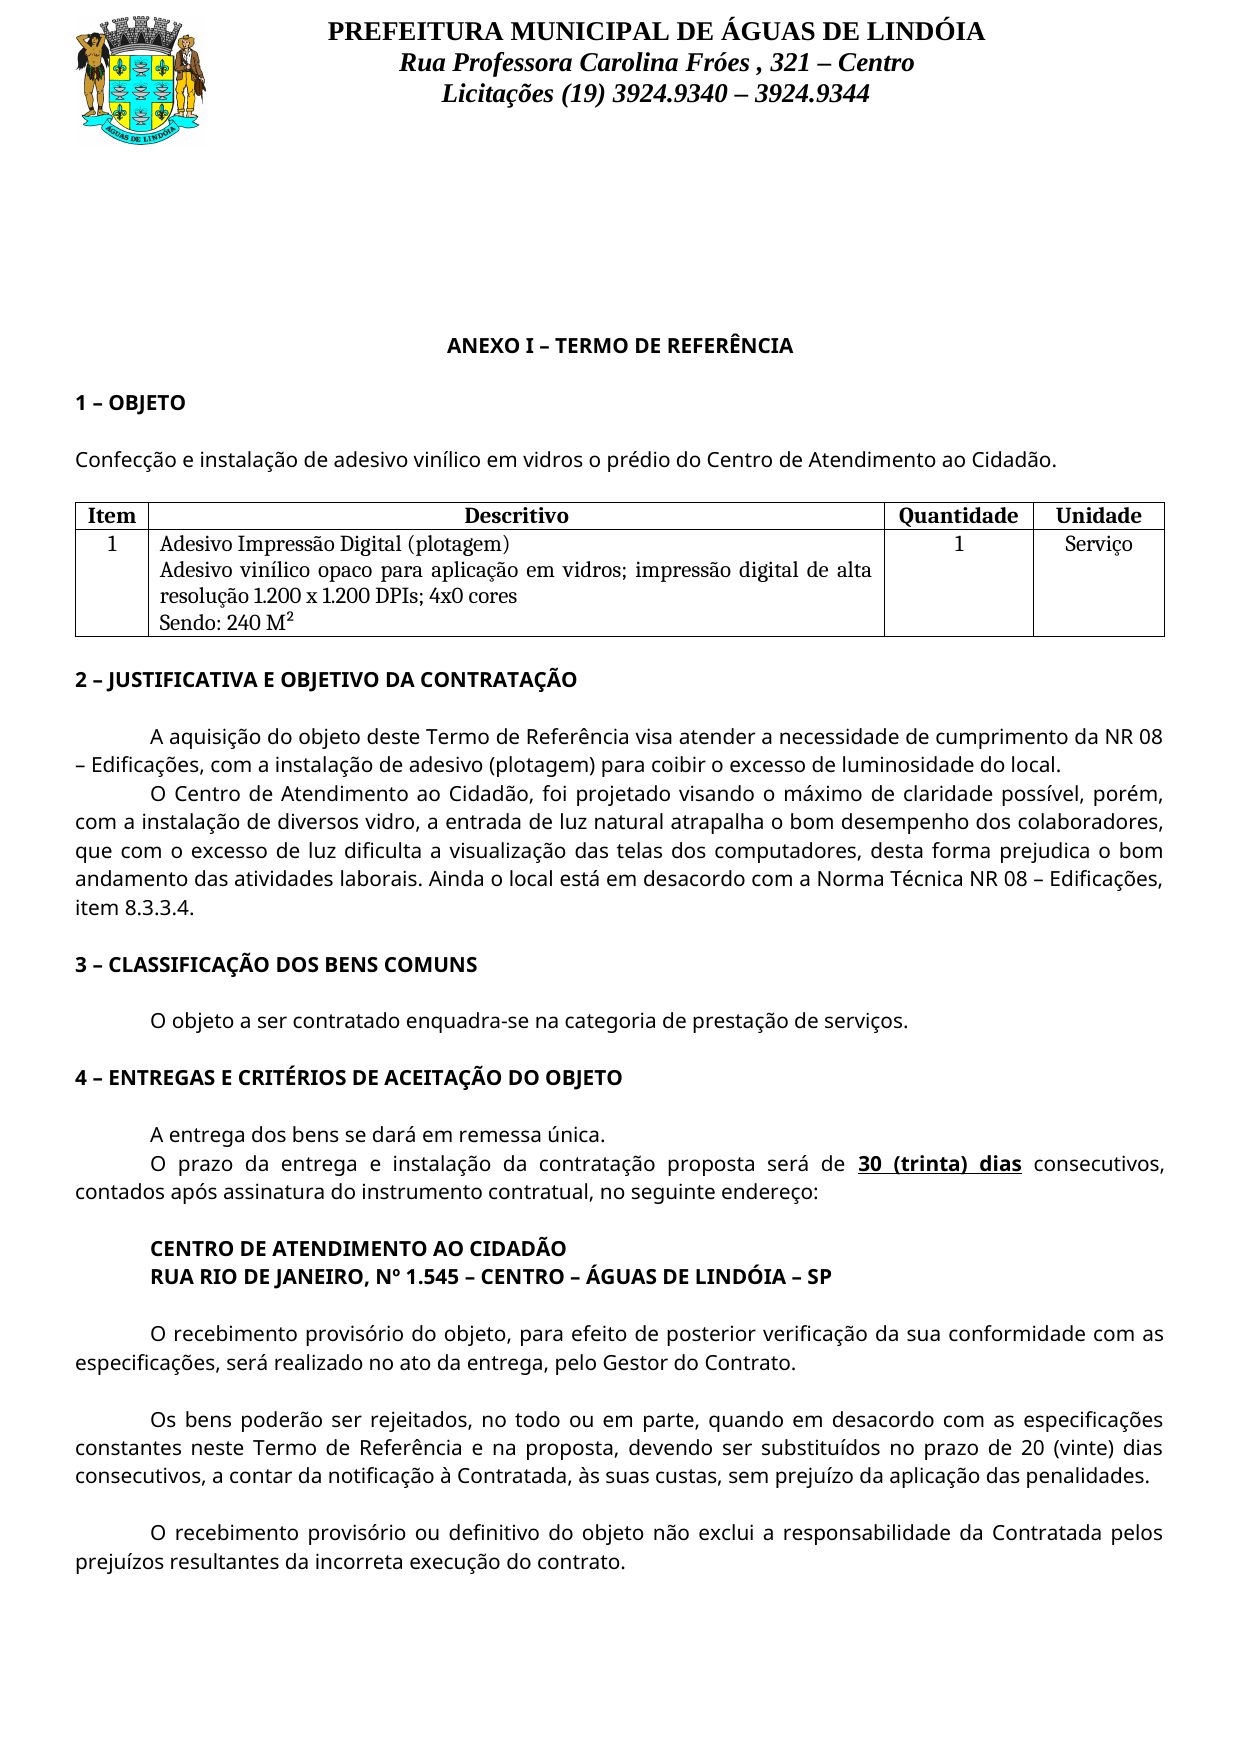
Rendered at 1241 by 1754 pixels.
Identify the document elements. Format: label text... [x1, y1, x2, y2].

text Os bens poderão ser rejeitados, no todo ou em parte, quando em desacordo com as especificações constantes neste Termo de Referência e na proposta, devendo ser substituídos no prazo de 20 (vinte) dias consecutivos, a contar da notificação à Contratada, às suas custas, sem prejuízo da aplicação das penalidades. [75, 1405, 1165, 1490]
table_cell Serviço [1034, 530, 1164, 636]
text RUA RIO DE JANEIRO, Nº 1.545 – CENTRO – ÁGUAS DE LINDÓIA – SP [75, 1262, 1165, 1291]
table_cell 1 [885, 530, 1033, 636]
text 2 – JUSTIFICATIVA E OBJETIVO DA CONTRATAÇÃO [75, 665, 1165, 694]
text O recebimento provisório do objeto, para efeito de posterior verificação da sua conformidade com as especificações, será realizado no ato da entrega, pelo Gestor do Contrato. [75, 1319, 1165, 1376]
text CENTRO DE ATENDIMENTO AO CIDADÃO [75, 1234, 1165, 1262]
text 1 – OBJETO [75, 388, 1165, 417]
text O Centro de Atendimento ao Cidadão, foi projetado visando o máximo de claridade possível, porém, com a instalação de diversos vidro, a entrada de luz natural atrapalha o bom desempenho dos colaboradores, que com o excesso de luz dificulta a visualização das telas dos computadores, desta forma prejudica o bom andamento das atividades laborais. Ainda o local está em desacordo com a Norma Técnica NR 08 – Edificações, item 8.3.3.4. [75, 779, 1165, 921]
text Confecção e instalação de adesivo vinílico em vidros o prédio do Centro de Atendimento ao Cidadão. [75, 445, 1165, 473]
text ANEXO I – TERMO DE REFERÊNCIA [75, 331, 1165, 360]
table_header Unidade [1034, 503, 1164, 529]
text 3 – CLASSIFICAÇÃO DOS BENS COMUNS [75, 950, 1165, 978]
text O prazo da entrega e instalação da contratação proposta será de 30 (trinta) dias consecutivos, contados após assinatura do instrumento contratual, no seguinte endereço: [75, 1149, 1165, 1206]
text O recebimento provisório ou definitivo do objeto não exclui a responsabilidade da Contratada pelos prejuízos resultantes da incorreta execução do contrato. [75, 1518, 1165, 1575]
table_cell Adesivo Impressão Digital (plotagem) Adesivo vinílico opaco para aplicação em vidros; impressão digital de alta resolução 1.200 x 1.200 DPIs; 4x0 cores Sendo: 240 M² [149, 530, 884, 636]
table_header Item [76, 503, 148, 529]
text A aquisição do objeto deste Termo de Referência visa atender a necessidade de cumprimento da NR 08 – Edificações, com a instalação de adesivo (plotagem) para coibir o excesso de luminosidade do local. [75, 722, 1165, 779]
table_header Descritivo [149, 503, 884, 529]
table_cell 1 [76, 530, 148, 636]
text O objeto a ser contratado enquadra-se na categoria de prestação de serviços. [75, 1007, 1165, 1035]
table_header Quantidade [885, 503, 1033, 529]
picture [75, 16, 207, 147]
text 4 – ENTREGAS E CRITÉRIOS DE ACEITAÇÃO DO OBJETO [75, 1063, 1165, 1092]
text A entrega dos bens se dará em remessa única. [75, 1120, 1165, 1149]
